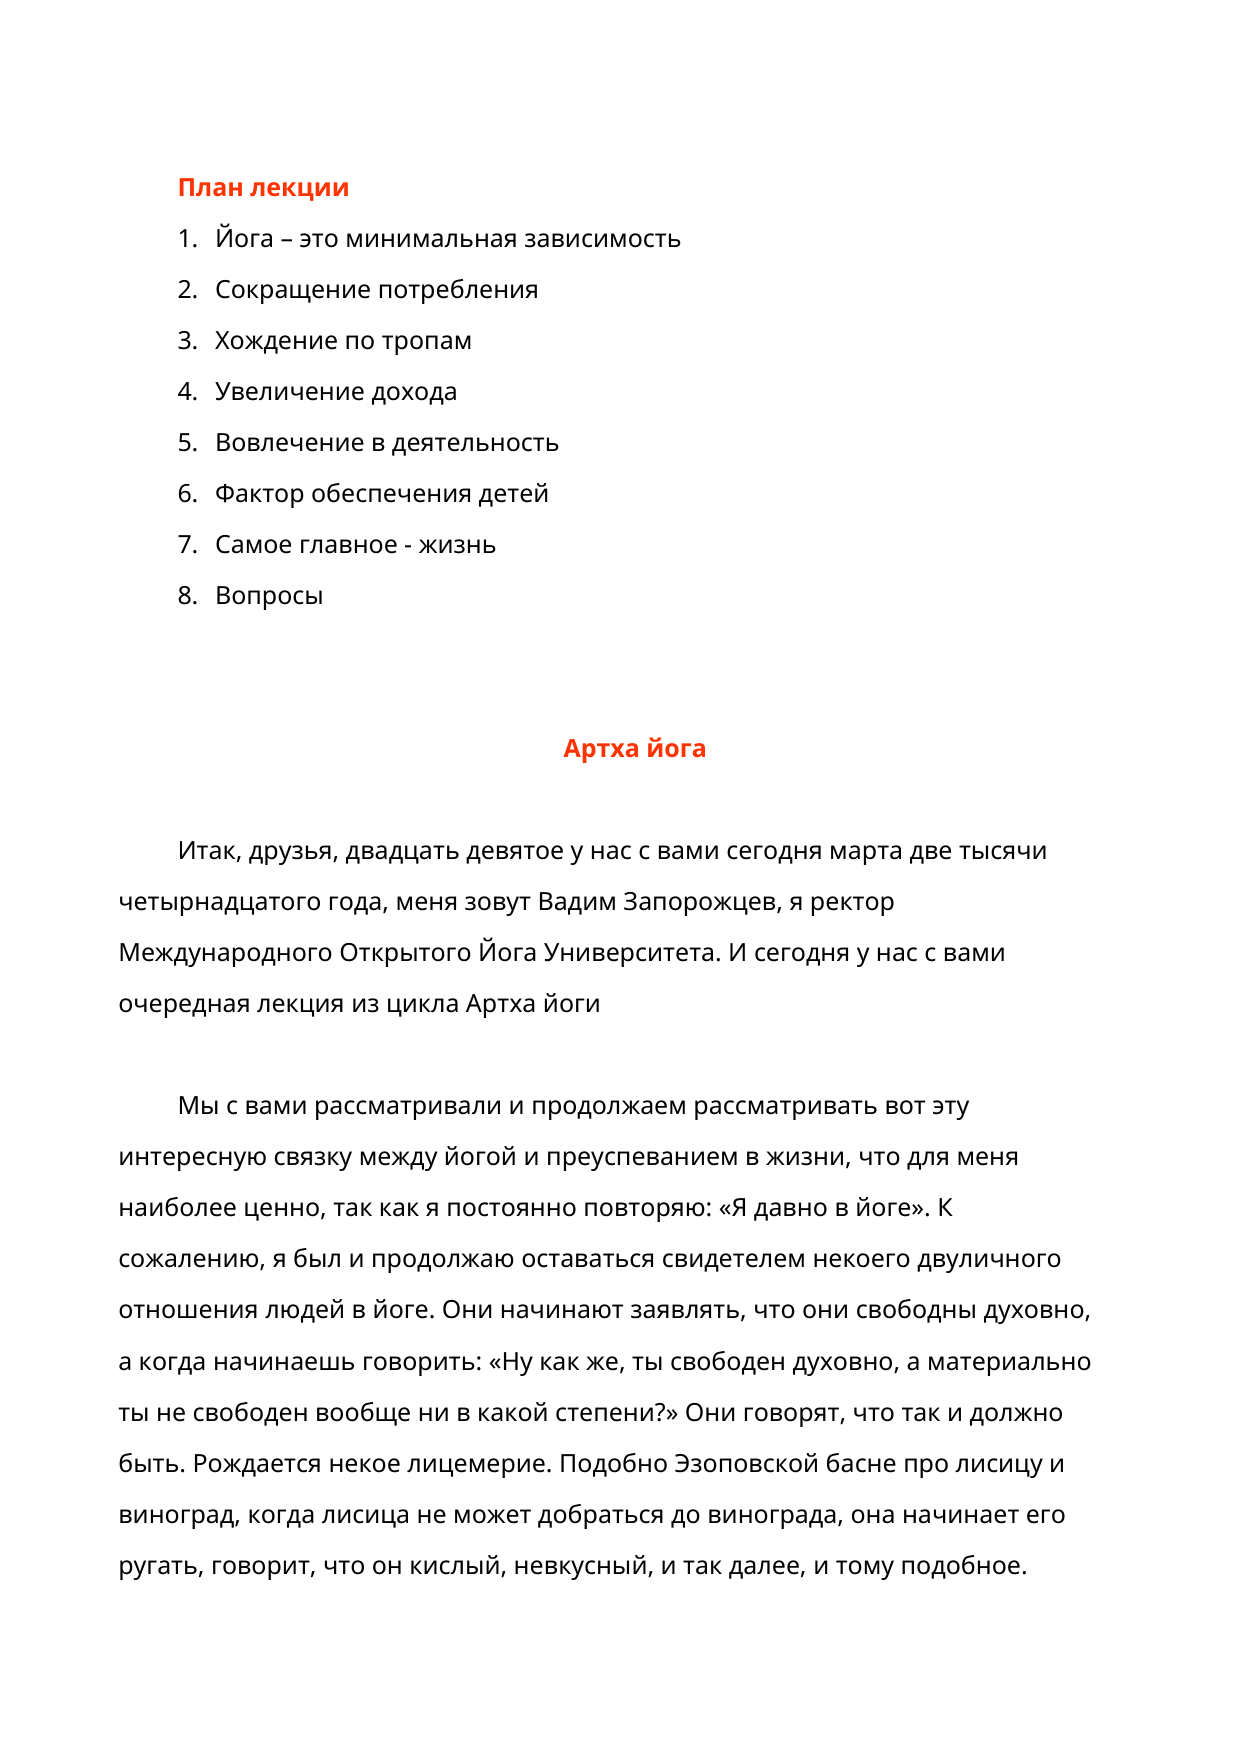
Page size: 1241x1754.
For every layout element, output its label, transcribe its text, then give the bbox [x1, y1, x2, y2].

list Хождение по тропам [177, 322, 1093, 356]
list Самое главное - жизнь [177, 526, 1093, 561]
list Фактор обеспечения детей [177, 475, 1093, 509]
list Йога – это минимальная зависимость [177, 220, 1093, 254]
text Артха йога [118, 731, 1093, 765]
text Итак, друзья, двадцать девятое у нас с вами сегодня марта две тысячи четырнадцатого года, меня зовут Вадим Запорожцев, я ректор Международного Открытого Йога Университета. И сегодня у нас с вами очередная лекция из цикла Артха йоги [118, 833, 1093, 1020]
list Сокращение потребления [177, 271, 1093, 305]
list Вовлечение в деятельность [177, 424, 1093, 458]
list Увеличение дохода [177, 373, 1093, 407]
text Мы с вами рассматривали и продолжаем рассматривать вот эту интересную связку между йогой и преуспеванием в жизни, что для меня наиболее ценно, так как я постоянно повторяю: «Я давно в йоге». К сожалению, я был и продолжаю оставаться свидетелем некоего двуличного отношения людей в йоге. Они начинают заявлять, что они свободны духовно, а когда начинаешь говорить: «Ну как же, ты свободен духовно, а материально ты не свободен вообще ни в какой степени?» Они говорят, что так и должно быть. Рождается некое лицемерие. Подобно Эзоповской басне про лисицу и виноград, когда лисица не может добраться до винограда, она начинает его ругать, говорит, что он кислый, невкусный, и так далее, и тому подобное. [118, 1088, 1093, 1581]
list Вопросы [177, 577, 1093, 612]
text План лекции [118, 169, 1093, 203]
